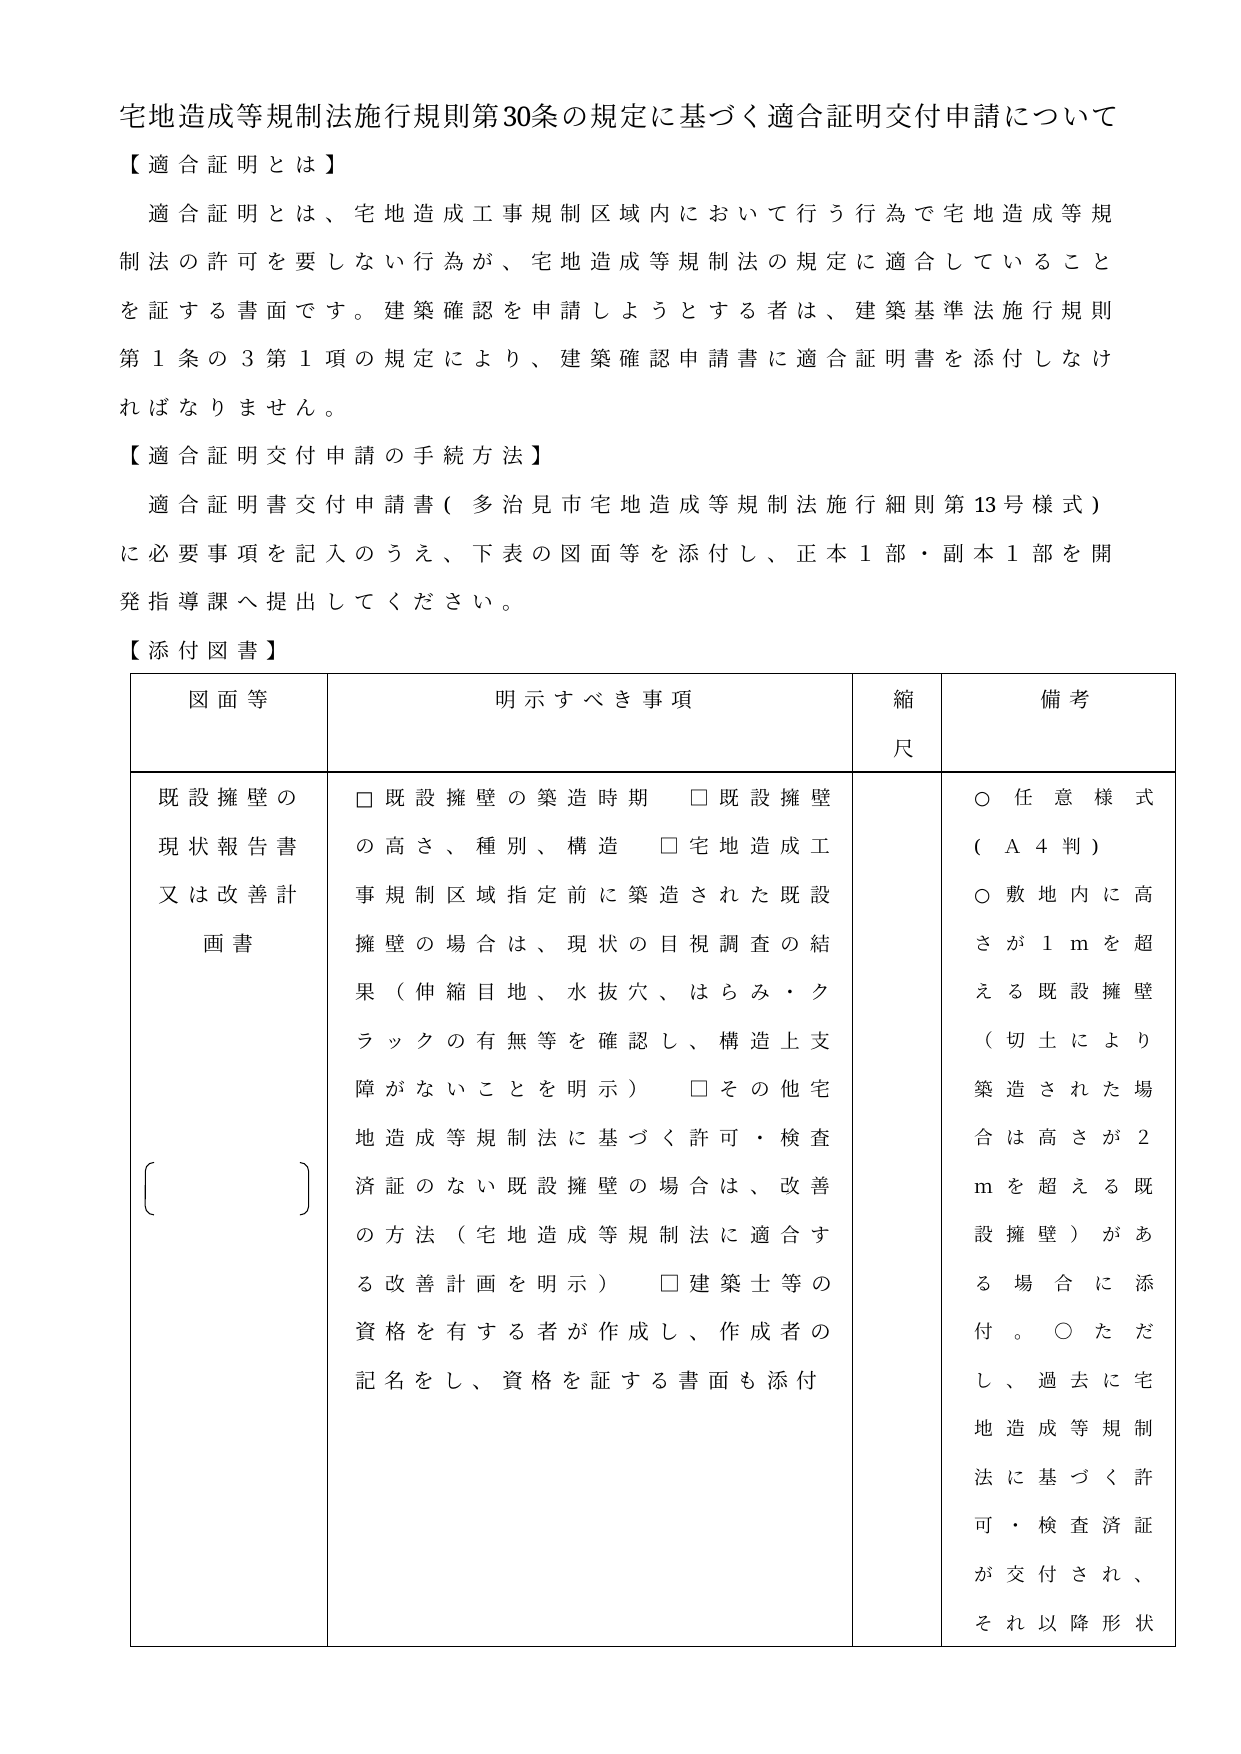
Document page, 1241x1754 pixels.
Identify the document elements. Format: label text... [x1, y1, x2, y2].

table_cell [942, 773, 1175, 1646]
text 適合証明とは、宅地造成工事規制区域内において行う行為で宅地造成等規制法の許可を要しない行為が、宅地造成等規制法の規定に適合していることを証する書面です。建築確認を申請しようとする者は、建築基準法施行規則第１条の３第１項の規定により、建築確認申請書に適合証明書を添付しなければなりません。 [119, 188, 1121, 431]
table_cell [853, 773, 941, 1646]
text 宅地造成等規制法施行規則第30条の規定に基づく適合証明交付申請について [119, 91, 1121, 139]
text 【適合証明交付申請の手続方法】 [119, 431, 1121, 479]
table_header 図面等 [131, 674, 327, 771]
table_header 明示すべき事項 [328, 674, 852, 771]
table_cell 既設擁壁の現状報告書又は改善計画書 [131, 773, 327, 1646]
text 【適合証明とは】 [119, 139, 1121, 188]
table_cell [328, 773, 852, 1646]
table_header 備考 [942, 674, 1175, 771]
table_header 縮尺 [853, 674, 941, 771]
text 適合証明書交付申請書(多治見市宅地造成等規制法施行細則第13号様式)に必要事項を記入のうえ、下表の図面等を添付し、正本１部・副本１部を開発指導課へ提出してください。 [119, 479, 1121, 625]
text 【添付図書】 [119, 625, 1121, 673]
